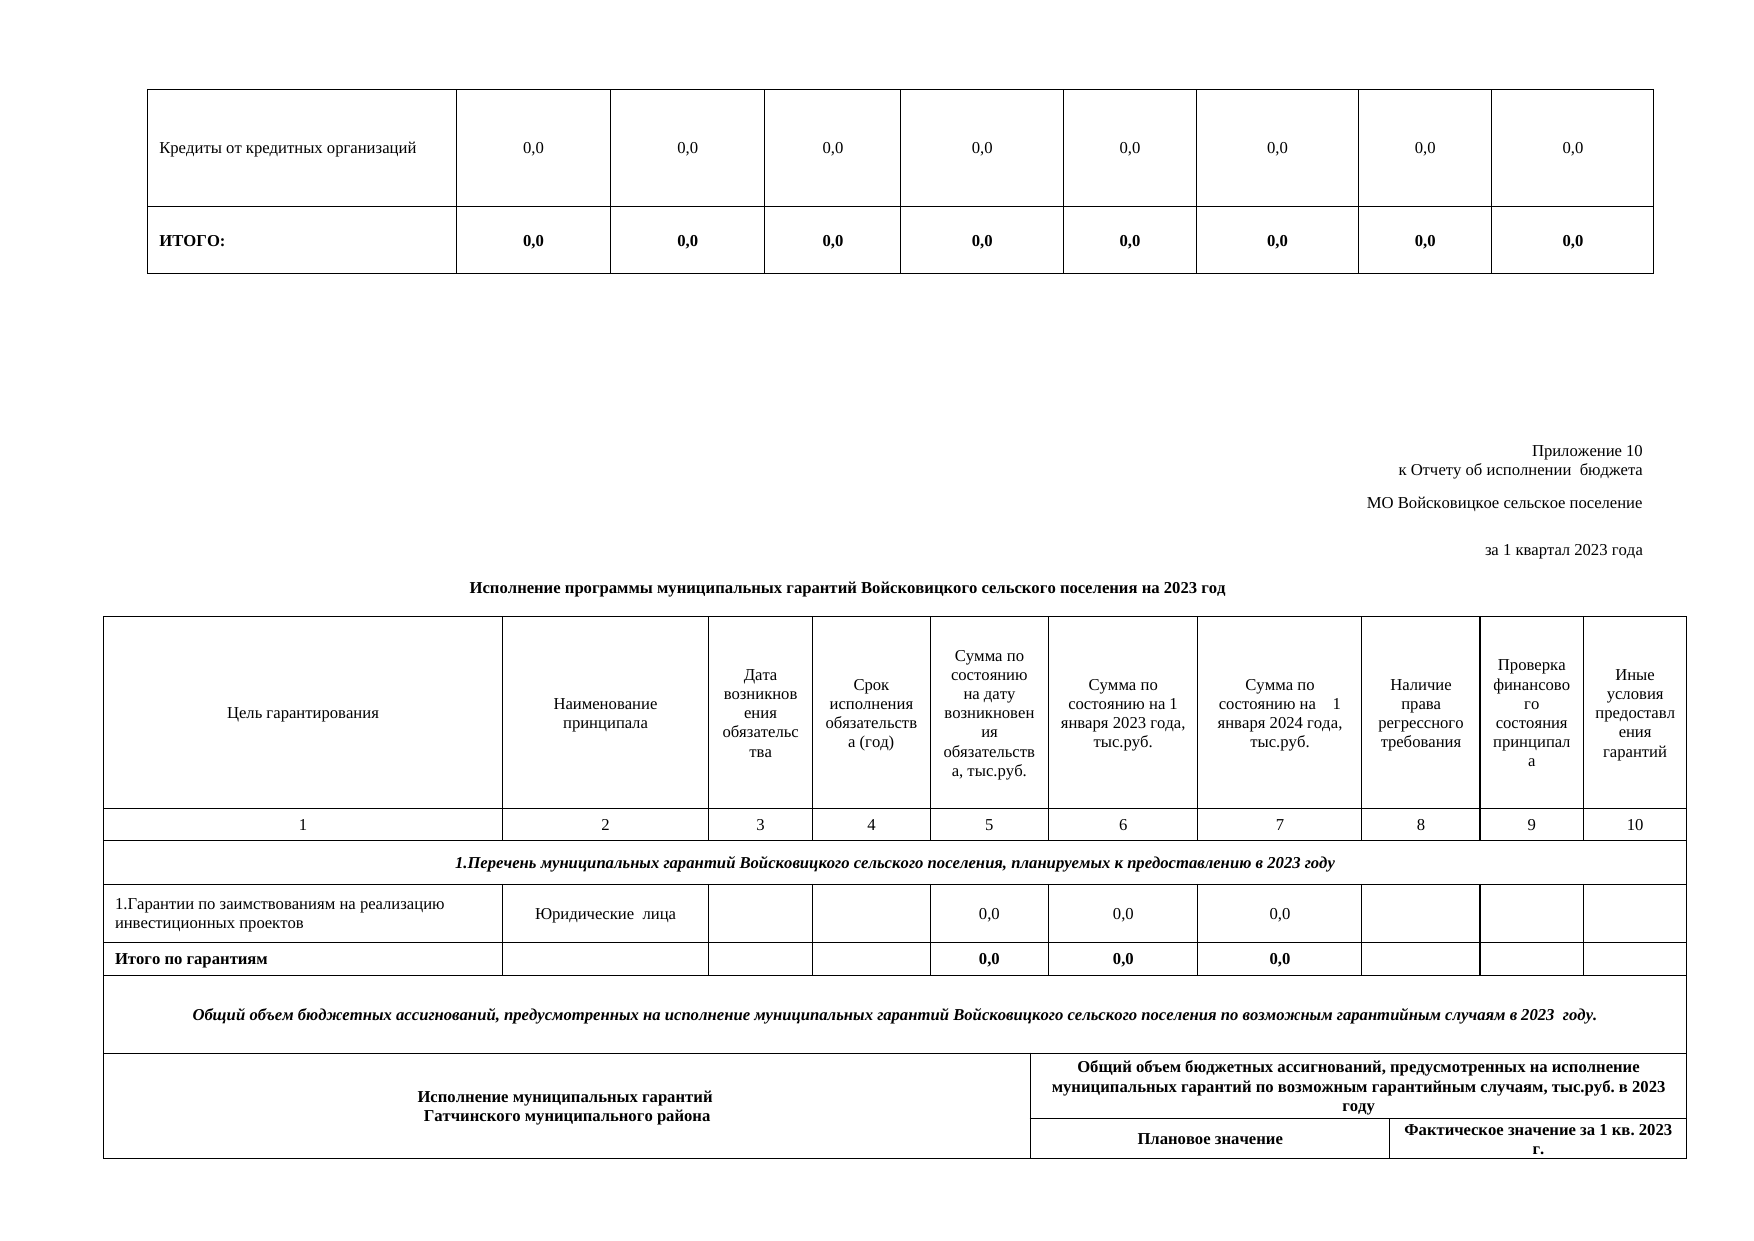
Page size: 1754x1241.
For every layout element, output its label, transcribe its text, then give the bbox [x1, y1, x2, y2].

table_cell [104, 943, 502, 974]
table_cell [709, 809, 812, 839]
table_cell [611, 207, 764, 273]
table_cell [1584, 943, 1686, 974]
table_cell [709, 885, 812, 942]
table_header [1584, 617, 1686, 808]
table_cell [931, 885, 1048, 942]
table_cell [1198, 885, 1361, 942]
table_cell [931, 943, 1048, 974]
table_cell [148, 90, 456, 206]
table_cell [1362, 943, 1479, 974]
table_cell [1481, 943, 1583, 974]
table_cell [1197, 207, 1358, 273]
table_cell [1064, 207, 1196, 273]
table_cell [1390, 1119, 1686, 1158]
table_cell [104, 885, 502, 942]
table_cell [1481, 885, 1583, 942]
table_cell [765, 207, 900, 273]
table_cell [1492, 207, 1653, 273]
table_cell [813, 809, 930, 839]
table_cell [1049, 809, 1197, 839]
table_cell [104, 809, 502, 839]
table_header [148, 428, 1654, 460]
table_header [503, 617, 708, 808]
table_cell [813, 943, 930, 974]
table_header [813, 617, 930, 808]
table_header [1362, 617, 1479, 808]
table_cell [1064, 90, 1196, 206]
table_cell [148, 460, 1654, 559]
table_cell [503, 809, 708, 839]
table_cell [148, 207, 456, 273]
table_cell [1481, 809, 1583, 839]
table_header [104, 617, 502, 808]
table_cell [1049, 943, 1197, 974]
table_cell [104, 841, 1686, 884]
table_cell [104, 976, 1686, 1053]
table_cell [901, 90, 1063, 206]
text Исполнение программы муниципальных гарантий Войсковицкого сельского поселения на 2023 год [59, 578, 1636, 597]
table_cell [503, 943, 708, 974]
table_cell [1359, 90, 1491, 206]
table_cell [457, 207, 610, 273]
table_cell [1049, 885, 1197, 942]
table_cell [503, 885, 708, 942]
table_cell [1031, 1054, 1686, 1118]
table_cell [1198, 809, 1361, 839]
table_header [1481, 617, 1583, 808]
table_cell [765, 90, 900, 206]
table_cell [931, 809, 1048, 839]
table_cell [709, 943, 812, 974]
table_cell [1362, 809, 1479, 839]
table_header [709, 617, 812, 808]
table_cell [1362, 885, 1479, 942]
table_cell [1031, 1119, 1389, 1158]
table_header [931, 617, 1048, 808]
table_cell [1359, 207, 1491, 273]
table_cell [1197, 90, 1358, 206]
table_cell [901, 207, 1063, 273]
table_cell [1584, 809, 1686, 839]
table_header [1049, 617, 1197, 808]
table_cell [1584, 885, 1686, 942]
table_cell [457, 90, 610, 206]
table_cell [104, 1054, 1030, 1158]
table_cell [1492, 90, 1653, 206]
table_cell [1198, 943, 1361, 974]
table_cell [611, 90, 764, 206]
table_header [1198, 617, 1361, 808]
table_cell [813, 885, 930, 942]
